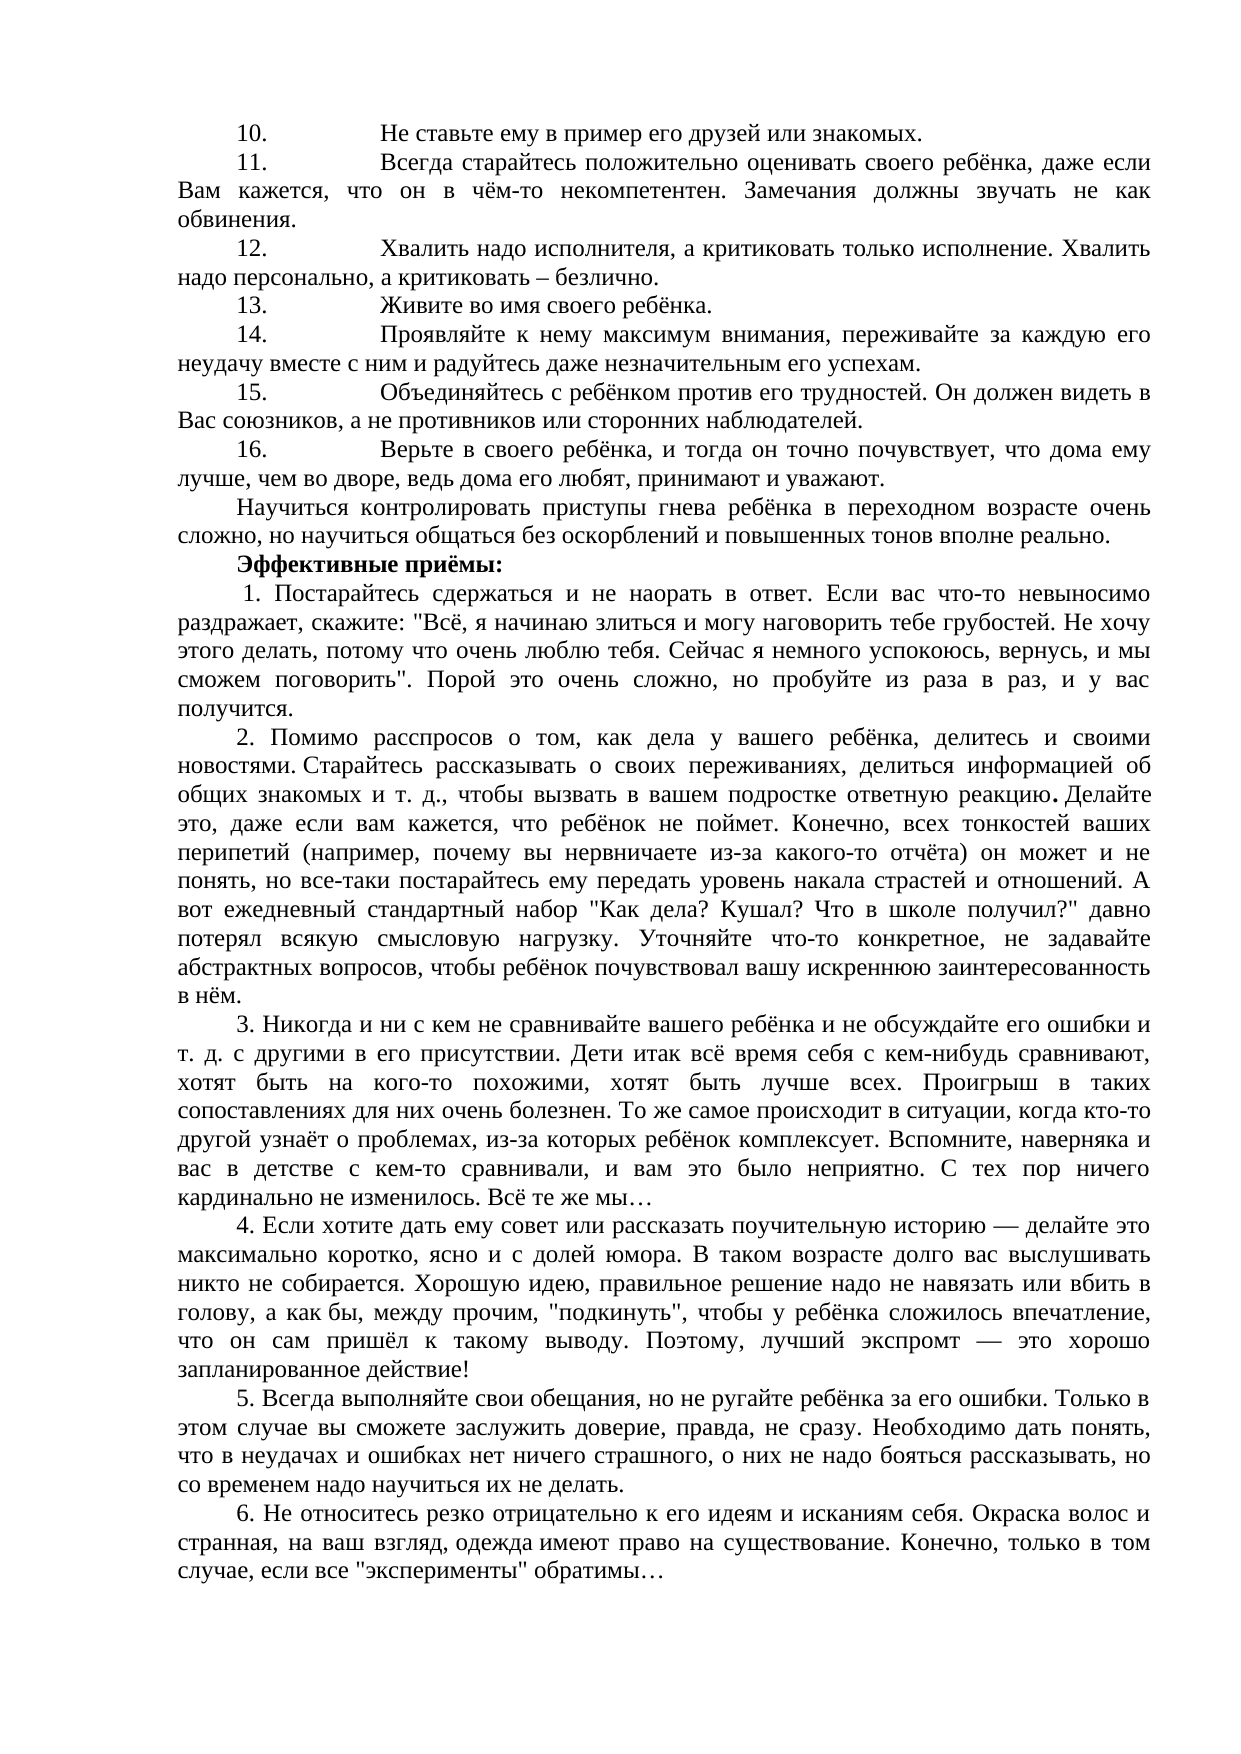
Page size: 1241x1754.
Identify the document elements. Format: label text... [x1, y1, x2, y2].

text 11. Всегда старайтесь положительно оценивать своего ребёнка, даже если Вам кажется, что он в чём-то некомпетентен. Замечания должны звучать не как обвинения. [177, 147, 1152, 233]
text 3. Никогда и ни с кем не сравнивайте вашего ребёнка и не обсуждайте его ошибки и т. д. с другими в его присутствии. Дети итак всё время себя с кем-нибудь сравнивают, хотят быть на кого-то похожими, хотят быть лучше всех. Проигрыш в таких сопоставлениях для них очень болезнен. То же самое происходит в ситуации, когда кто-то другой узнаёт о проблемах, из-за которых ребёнок комплексует. Вспомните, наверняка и вас в детстве с кем-то сравнивали, и вам это было неприятно. С тех пор ничего кардинально не изменилось. Всё те же мы… [177, 1009, 1152, 1211]
text 15. Объединяйтесь с ребёнком против его трудностей. Он должен видеть в Вас союзников, а не противников или сторонних наблюдателей. [177, 377, 1152, 434]
text 6. Не относитесь резко отрицательно к его идеям и исканиям себя. Окраска волос и странная, на ваш взгляд, одежда имеют право на существование. Конечно, только в том случае, если все "эксперименты" обратимы… [177, 1498, 1152, 1584]
text Эффективные приёмы: [177, 549, 1152, 578]
text 5. Всегда выполняйте свои обещания, но не ругайте ребёнка за его ошибки. Только в этом случае вы сможете заслужить доверие, правда, не сразу. Необходимо дать понять, что в неудачах и ошибках нет ничего страшного, о них не надо бояться рассказывать, но со временем надо научиться их не делать. [177, 1383, 1152, 1498]
text 14. Проявляйте к нему максимум внимания, переживайте за каждую его неудачу вместе с ним и радуйтесь даже незначительным его успехам. [177, 319, 1152, 377]
text 2. Помимо расспросов о том, как дела у вашего ребёнка, делитесь и своими новостями. Старайтесь рассказывать о своих переживаниях, делиться информацией об общих знакомых и т. д., чтобы вызвать в вашем подростке ответную реакцию. Делайте это, даже если вам кажется, что ребёнок не поймет. Конечно, всех тонкостей ваших перипетий (например, почему вы нервничаете из-за какого-то отчёта) он может и не понять, но все-таки постарайтесь ему передать уровень накала страстей и отношений. А вот ежедневный стандартный набор "Как дела? Кушал? Что в школе получил?" давно потерял всякую смысловую нагрузку. Уточняйте что-то конкретное, не задавайте абстрактных вопросов, чтобы ребёнок почувствовал вашу искреннюю заинтересованность в нём. [177, 722, 1152, 1009]
text 12. Хвалить надо исполнителя, а критиковать только исполнение. Хвалить надо персонально, а критиковать – безлично. [177, 233, 1152, 291]
text 10. Не ставьте ему в пример его друзей или знакомых. [177, 118, 1152, 147]
text 13. Живите во имя своего ребёнка. [177, 291, 1152, 319]
text 4. Если хотите дать ему совет или рассказать поучительную историю — делайте это максимально коротко, ясно и с долей юмора. В таком возрасте долго вас выслушивать никто не собирается. Хорошую идею, правильное решение надо не навязать или вбить в голову, а как бы, между прочим, "подкинуть", чтобы у ребёнка сложилось впечатление, что он сам пришёл к такому выводу. Поэтому, лучший экспромт — это хорошо запланированное действие! [177, 1211, 1152, 1383]
text 16. Верьте в своего ребёнка, и тогда он точно почувствует, что дома ему лучше, чем во дворе, ведь дома его любят, принимают и уважают. [177, 434, 1152, 492]
text Научиться контролировать приступы гнева ребёнка в переходном возрасте очень сложно, но научиться общаться без оскорблений и повышенных тонов вполне реально. [177, 492, 1152, 549]
text 1. Постарайтесь сдержаться и не наорать в ответ. Если вас что-то невыносимо раздражает, скажите: "Всё, я начинаю злиться и могу наговорить тебе грубостей. Не хочу этого делать, потому что очень люблю тебя. Сейчас я немного успокоюсь, вернусь, и мы сможем поговорить". Порой это очень сложно, но пробуйте из раза в раз, и у вас получится. [177, 578, 1152, 722]
